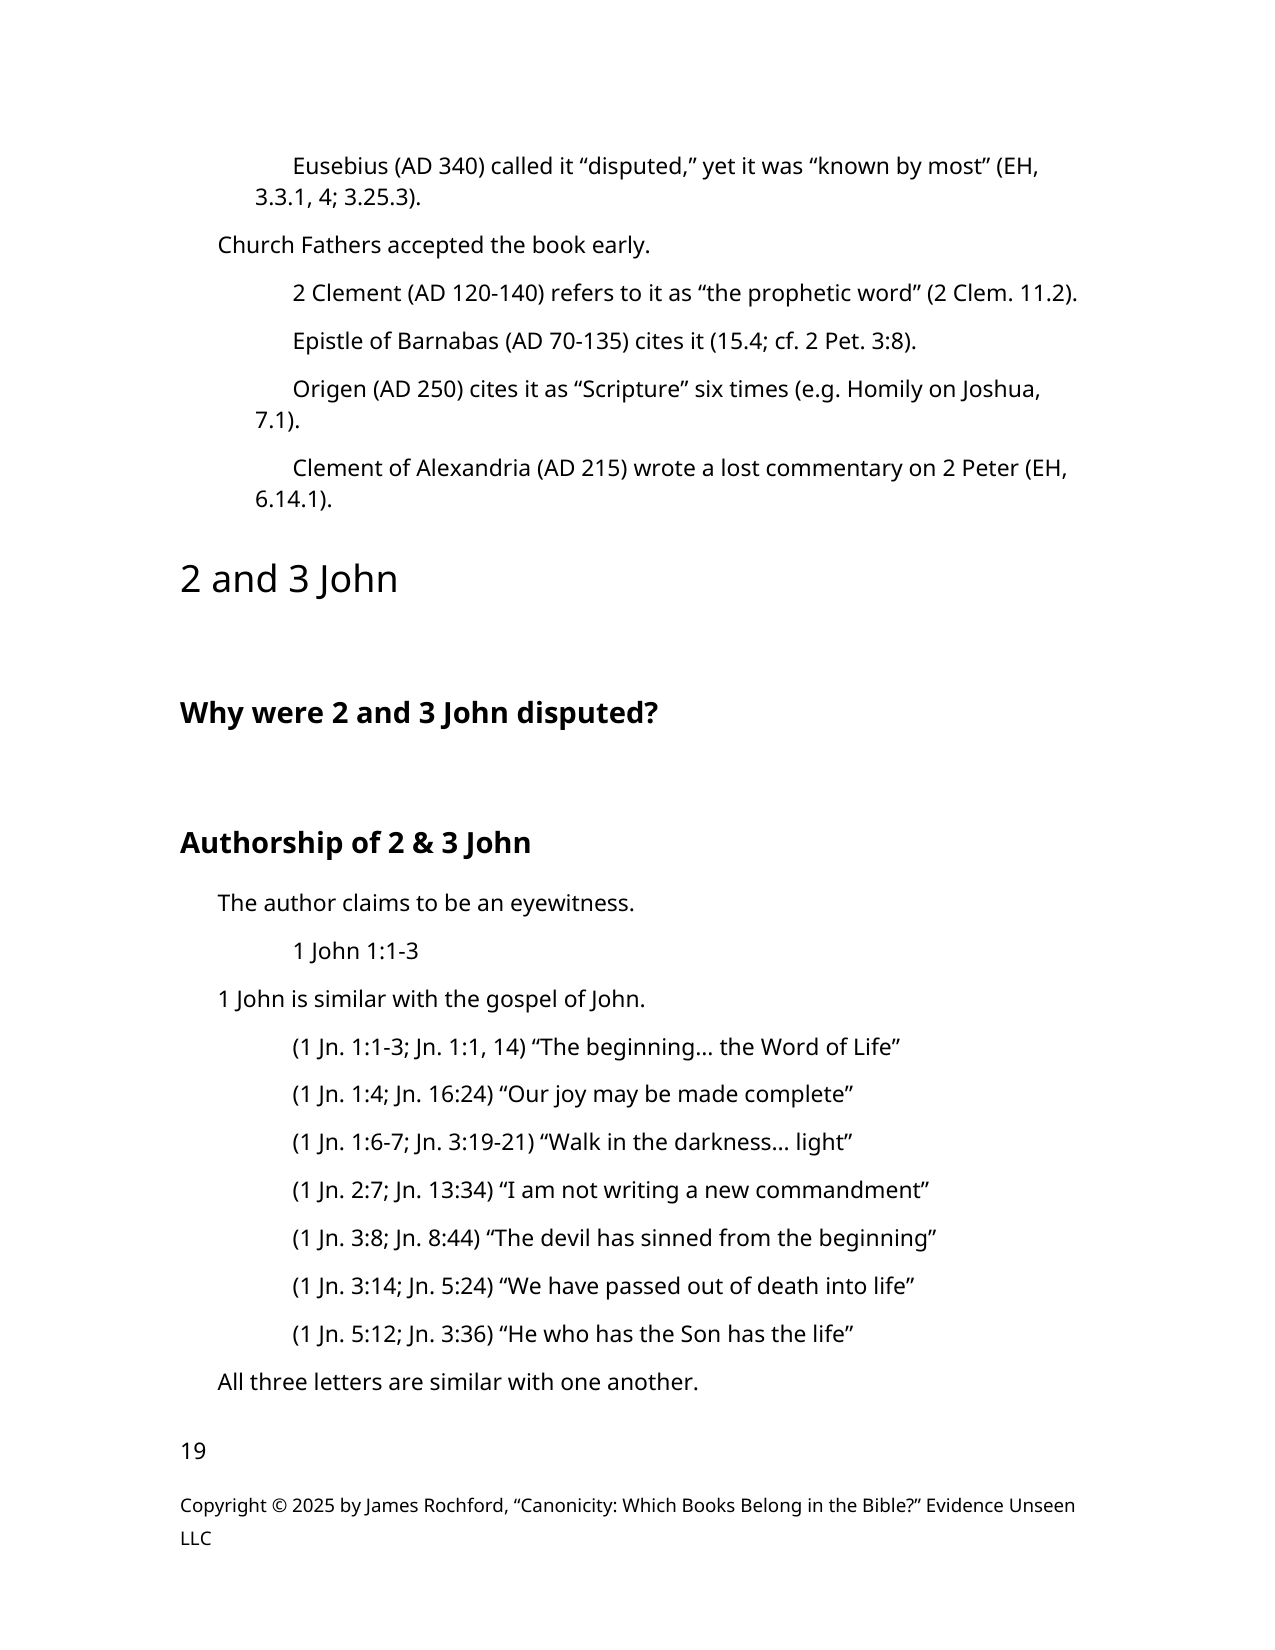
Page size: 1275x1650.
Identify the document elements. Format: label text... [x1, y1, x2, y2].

text Why were 2 and 3 John disputed? [180, 693, 1080, 732]
text All three letters are similar with one another. [180, 1366, 1080, 1397]
text (1 Jn. 1:1-3; Jn. 1:1, 14) “The beginning… the Word of Life” [255, 1030, 1080, 1062]
text (1 Jn. 1:6-7; Jn. 3:19-21) “Walk in the darkness… light” [255, 1126, 1080, 1157]
text Eusebius (AD 340) called it “disputed,” yet it was “known by most” (EH, 3.3.1, 4; 3.25.3). [255, 150, 1080, 212]
text (1 Jn. 3:8; Jn. 8:44) “The devil has sinned from the beginning” [255, 1222, 1080, 1253]
text Authorship of 2 & 3 John [180, 822, 1080, 862]
text Origen (AD 250) cites it as “Scripture” six times (e.g. Homily on Joshua, 7.1). [255, 373, 1080, 435]
text (1 Jn. 1:4; Jn. 16:24) “Our joy may be made complete” [255, 1078, 1080, 1109]
text 2 Clement (AD 120-140) refers to it as “the prophetic word” (2 Clem. 11.2). [255, 277, 1080, 308]
text Epistle of Barnabas (AD 70-135) cites it (15.4; cf. 2 Pet. 3:8). [255, 325, 1080, 356]
text Clement of Alexandria (AD 215) wrote a lost commentary on 2 Peter (EH, 6.14.1). [255, 452, 1080, 514]
text (1 Jn. 2:7; Jn. 13:34) “I am not writing a new commandment” [255, 1174, 1080, 1205]
text 2 and 3 John [180, 552, 1080, 603]
text (1 Jn. 5:12; Jn. 3:36) “He who has the Son has the life” [255, 1318, 1080, 1349]
text 1 John 1:1-3 [255, 934, 1080, 966]
text 1 John is similar with the gospel of John. [180, 982, 1080, 1014]
text Church Fathers accepted the book early. [180, 229, 1080, 260]
text (1 Jn. 3:14; Jn. 5:24) “We have passed out of death into life” [255, 1270, 1080, 1301]
text The author claims to be an eyewitness. [180, 887, 1080, 918]
